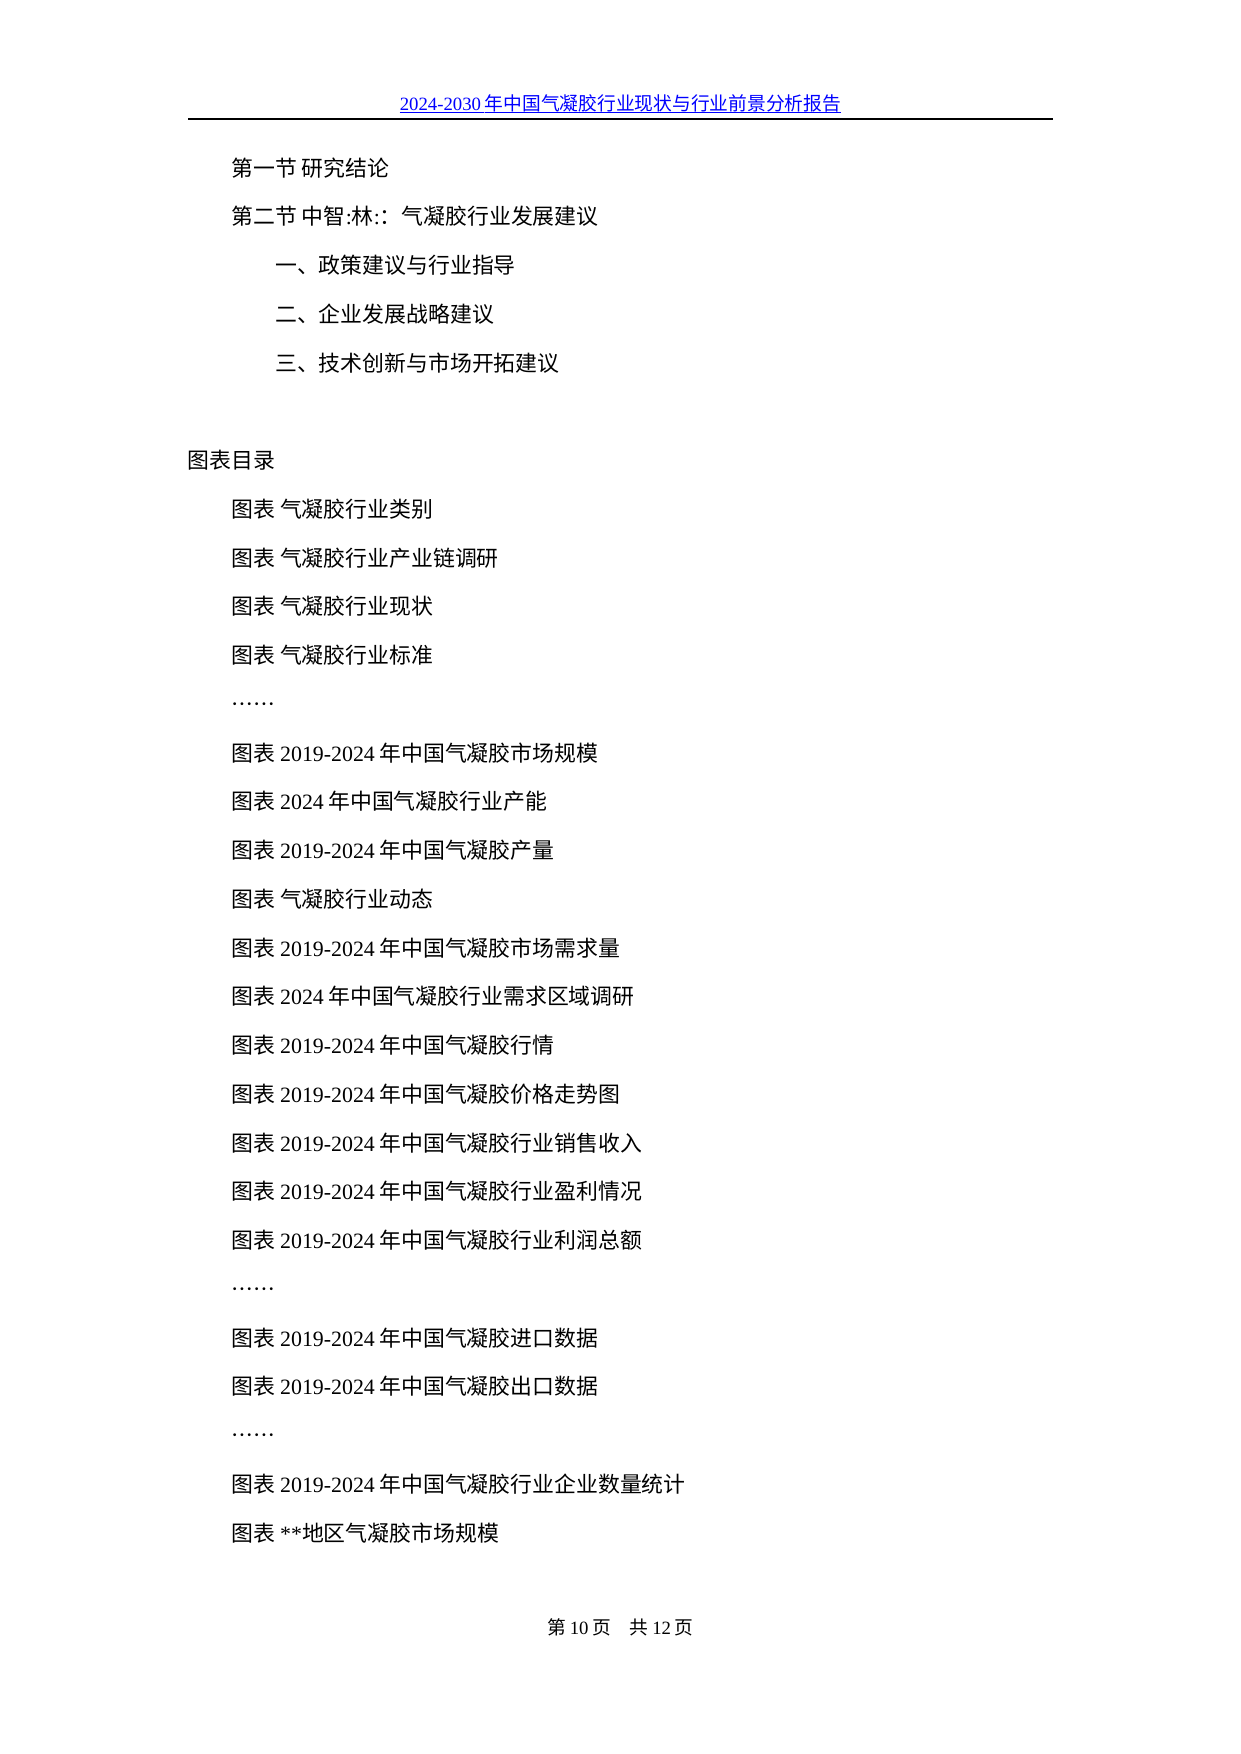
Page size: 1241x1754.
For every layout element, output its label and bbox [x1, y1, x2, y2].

text [187, 150, 1053, 1548]
